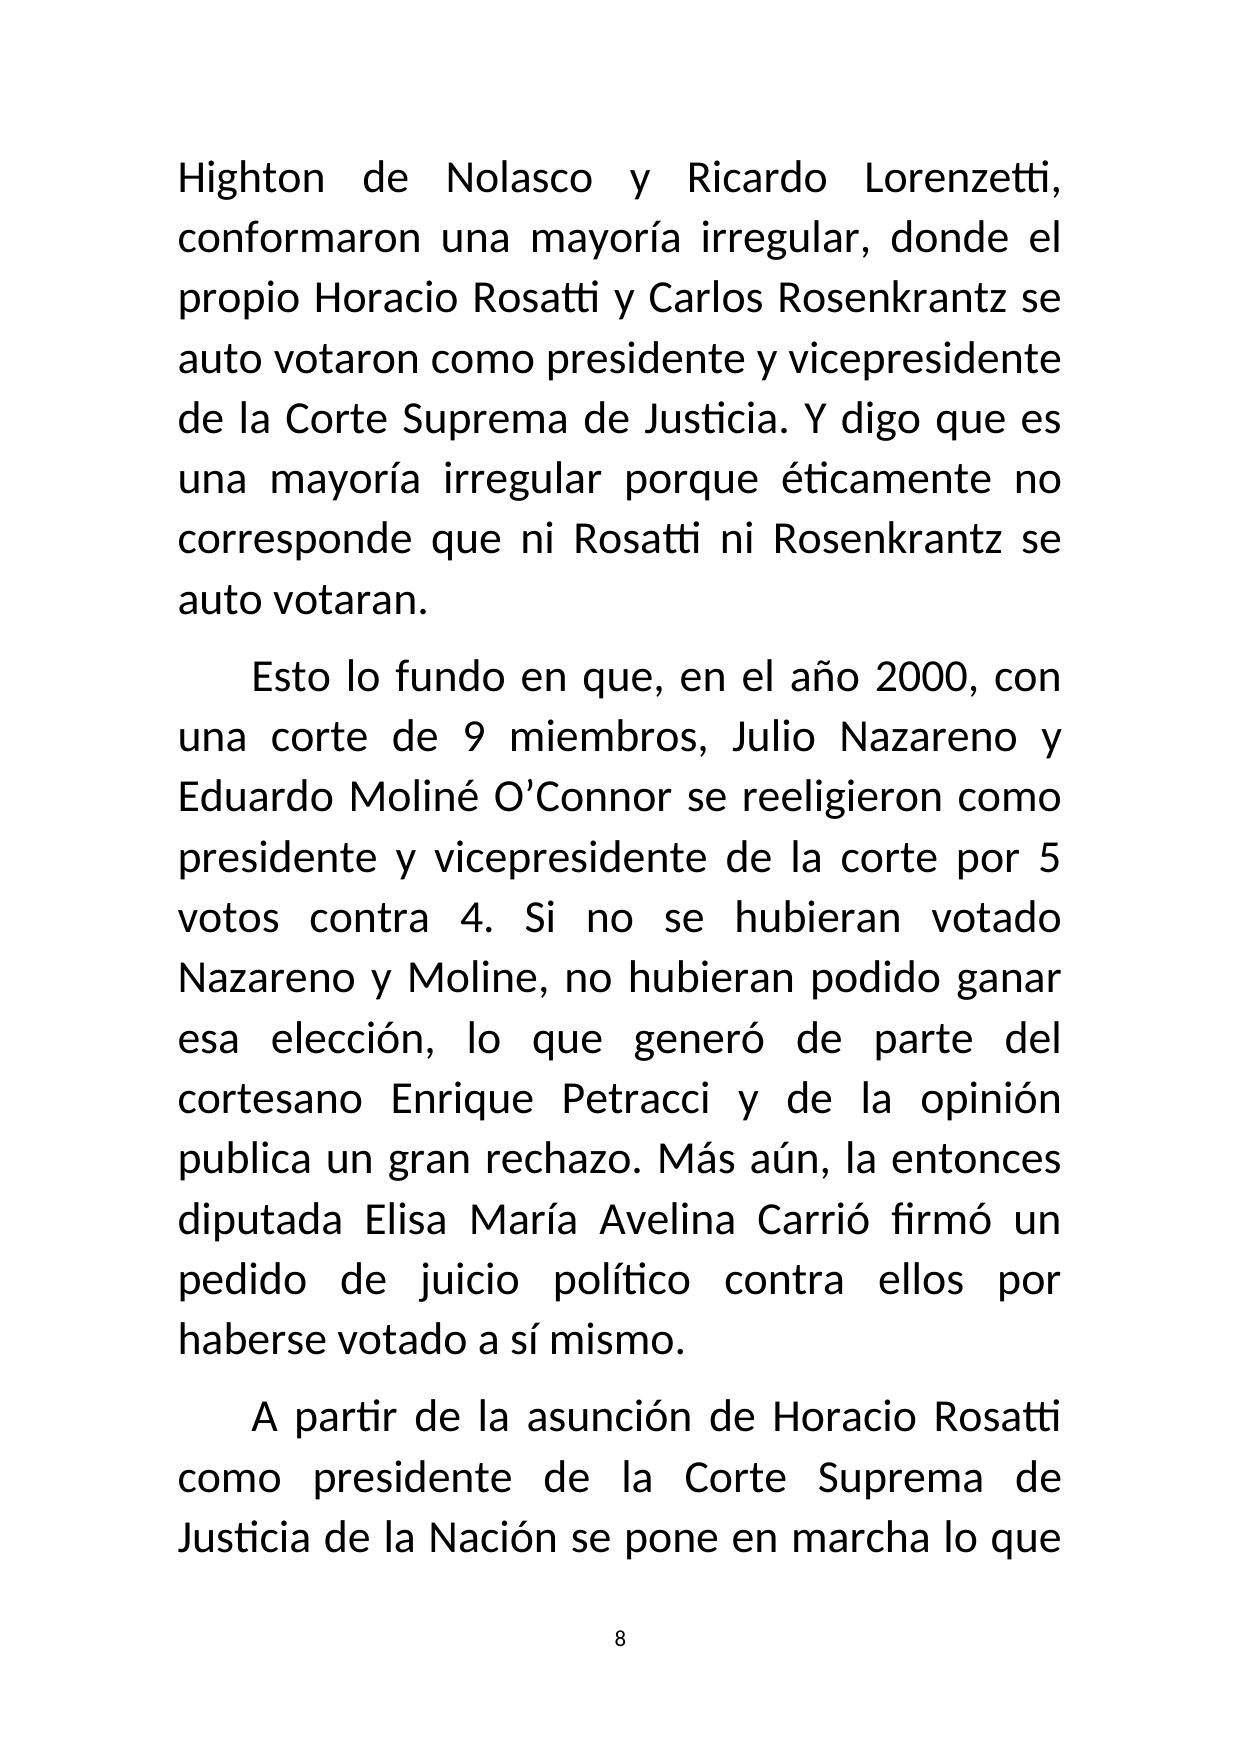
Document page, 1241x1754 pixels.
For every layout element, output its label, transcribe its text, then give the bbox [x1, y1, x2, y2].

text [177, 148, 1063, 626]
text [177, 1387, 1063, 1564]
text Esto lo fundo en que, en el año 2000, con una corte de 9 miembros, Julio Nazareno y Eduardo Moliné O’Connor se reeligieron como presidente y vicepresidente de la corte por 5 votos contra 4. Si no se hubieran votado Nazareno y Moline, no hubieran podido ganar esa elección, lo que generó de parte del cortesano Enrique Petracci y de la opinión publica un gran rechazo. Más aún, la entonces diputada Elisa María Avelina Carrió firmó un pedido de juicio político contra ellos por haberse votado a sí mismo. [177, 647, 1063, 1366]
